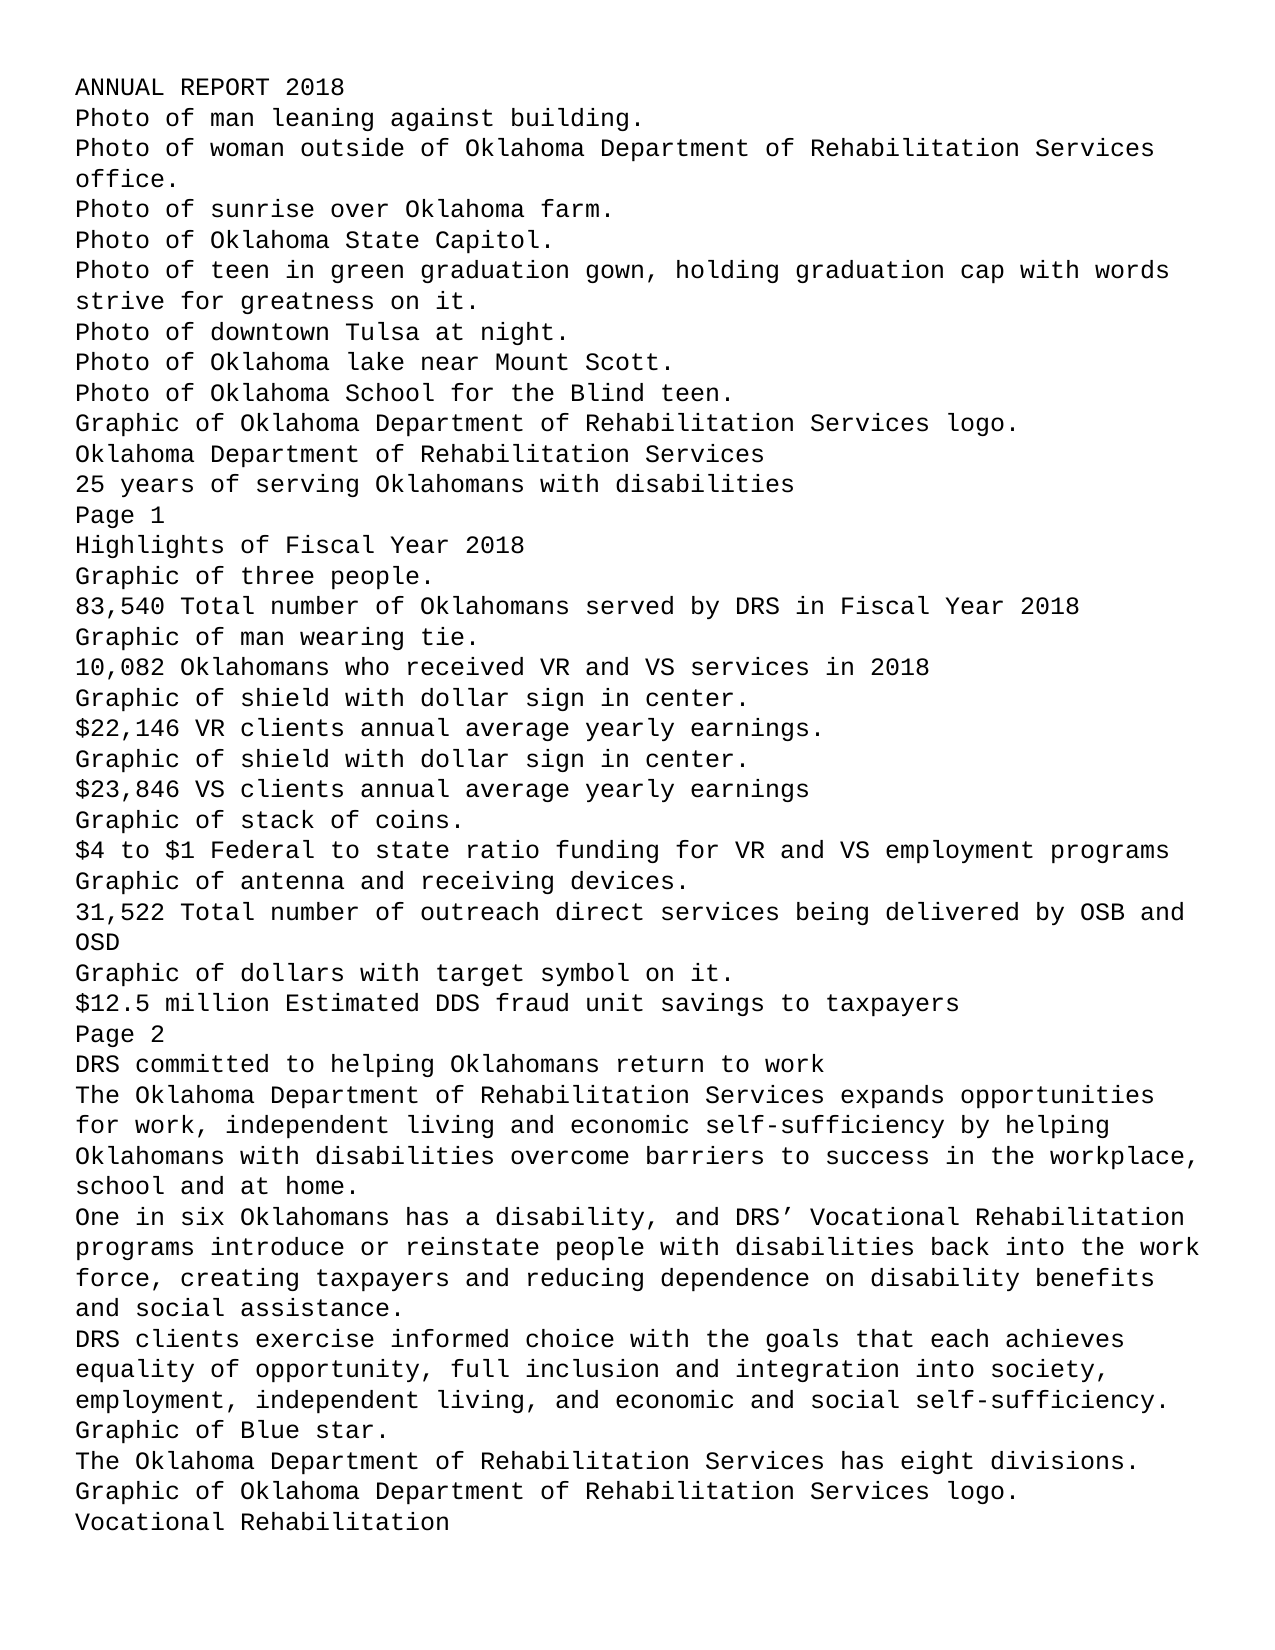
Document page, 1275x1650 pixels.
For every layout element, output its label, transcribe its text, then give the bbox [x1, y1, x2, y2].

text Oklahoma Department of Rehabilitation Services [75, 441, 1200, 469]
text DRS committed to helping Oklahomans return to work [75, 1052, 1200, 1080]
text Page 1 [75, 502, 1200, 531]
text $12.5 million Estimated DDS fraud unit savings to taxpayers [75, 991, 1200, 1019]
text Graphic of shield with dollar sign in center. [75, 746, 1200, 775]
text $4 to $1 Federal to state ratio funding for VR and VS employment programs [75, 838, 1200, 866]
text Graphic of shield with dollar sign in center. [75, 685, 1200, 714]
text Graphic of Oklahoma Department of Rehabilitation Services logo. [75, 1479, 1200, 1507]
text 25 years of serving Oklahomans with disabilities [75, 472, 1200, 500]
text Graphic of dollars with target symbol on it. [75, 960, 1200, 988]
text Photo of Oklahoma State Capitol. [75, 228, 1200, 256]
text 31,522 Total number of outreach direct services being delivered by OSB and OSD [75, 899, 1200, 958]
text Vocational Rehabilitation [75, 1509, 1200, 1538]
text Highlights of Fiscal Year 2018 [75, 533, 1200, 561]
text Photo of Oklahoma lake near Mount Scott. [75, 350, 1200, 378]
text One in six Oklahomans has a disability, and DRS’ Vocational Rehabilitation programs introduce or reinstate people with disabilities back into the work force, creating taxpayers and reducing dependence on disability benefits and social assistance. [75, 1204, 1200, 1324]
text Page 2 [75, 1021, 1200, 1049]
text Photo of Oklahoma School for the Blind teen. [75, 380, 1200, 408]
text The Oklahoma Department of Rehabilitation Services expands opportunities for work, independent living and economic self-sufficiency by helping Oklahomans with disabilities overcome barriers to success in the workplace, school and at home. [75, 1082, 1200, 1202]
text Graphic of antenna and receiving devices. [75, 868, 1200, 897]
text Graphic of Oklahoma Department of Rehabilitation Services logo. [75, 411, 1200, 439]
text 10,082 Oklahomans who received VR and VS services in 2018 [75, 655, 1200, 683]
text The Oklahoma Department of Rehabilitation Services has eight divisions. [75, 1448, 1200, 1477]
text Photo of downtown Tulsa at night. [75, 319, 1200, 347]
text DRS clients exercise informed choice with the goals that each achieves equality of opportunity, full inclusion and integration into society, employment, independent living, and economic and social self-sufficiency. [75, 1326, 1200, 1416]
text Graphic of three people. [75, 563, 1200, 592]
text Graphic of stack of coins. [75, 807, 1200, 836]
text $23,846 VS clients annual average yearly earnings [75, 777, 1200, 805]
text $22,146 VR clients annual average yearly earnings. [75, 716, 1200, 744]
text Photo of teen in green graduation gown, holding graduation cap with words strive for greatness on it. [75, 258, 1200, 317]
text ANNUAL REPORT 2018 [75, 75, 1200, 103]
text Photo of sunrise over Oklahoma farm. [75, 197, 1200, 225]
text Graphic of man wearing tie. [75, 624, 1200, 653]
text Photo of woman outside of Oklahoma Department of Rehabilitation Services office. [75, 136, 1200, 195]
text 83,540 Total number of Oklahomans served by DRS in Fiscal Year 2018 [75, 594, 1200, 622]
text Graphic of Blue star. [75, 1418, 1200, 1446]
text Photo of man leaning against building. [75, 106, 1200, 134]
